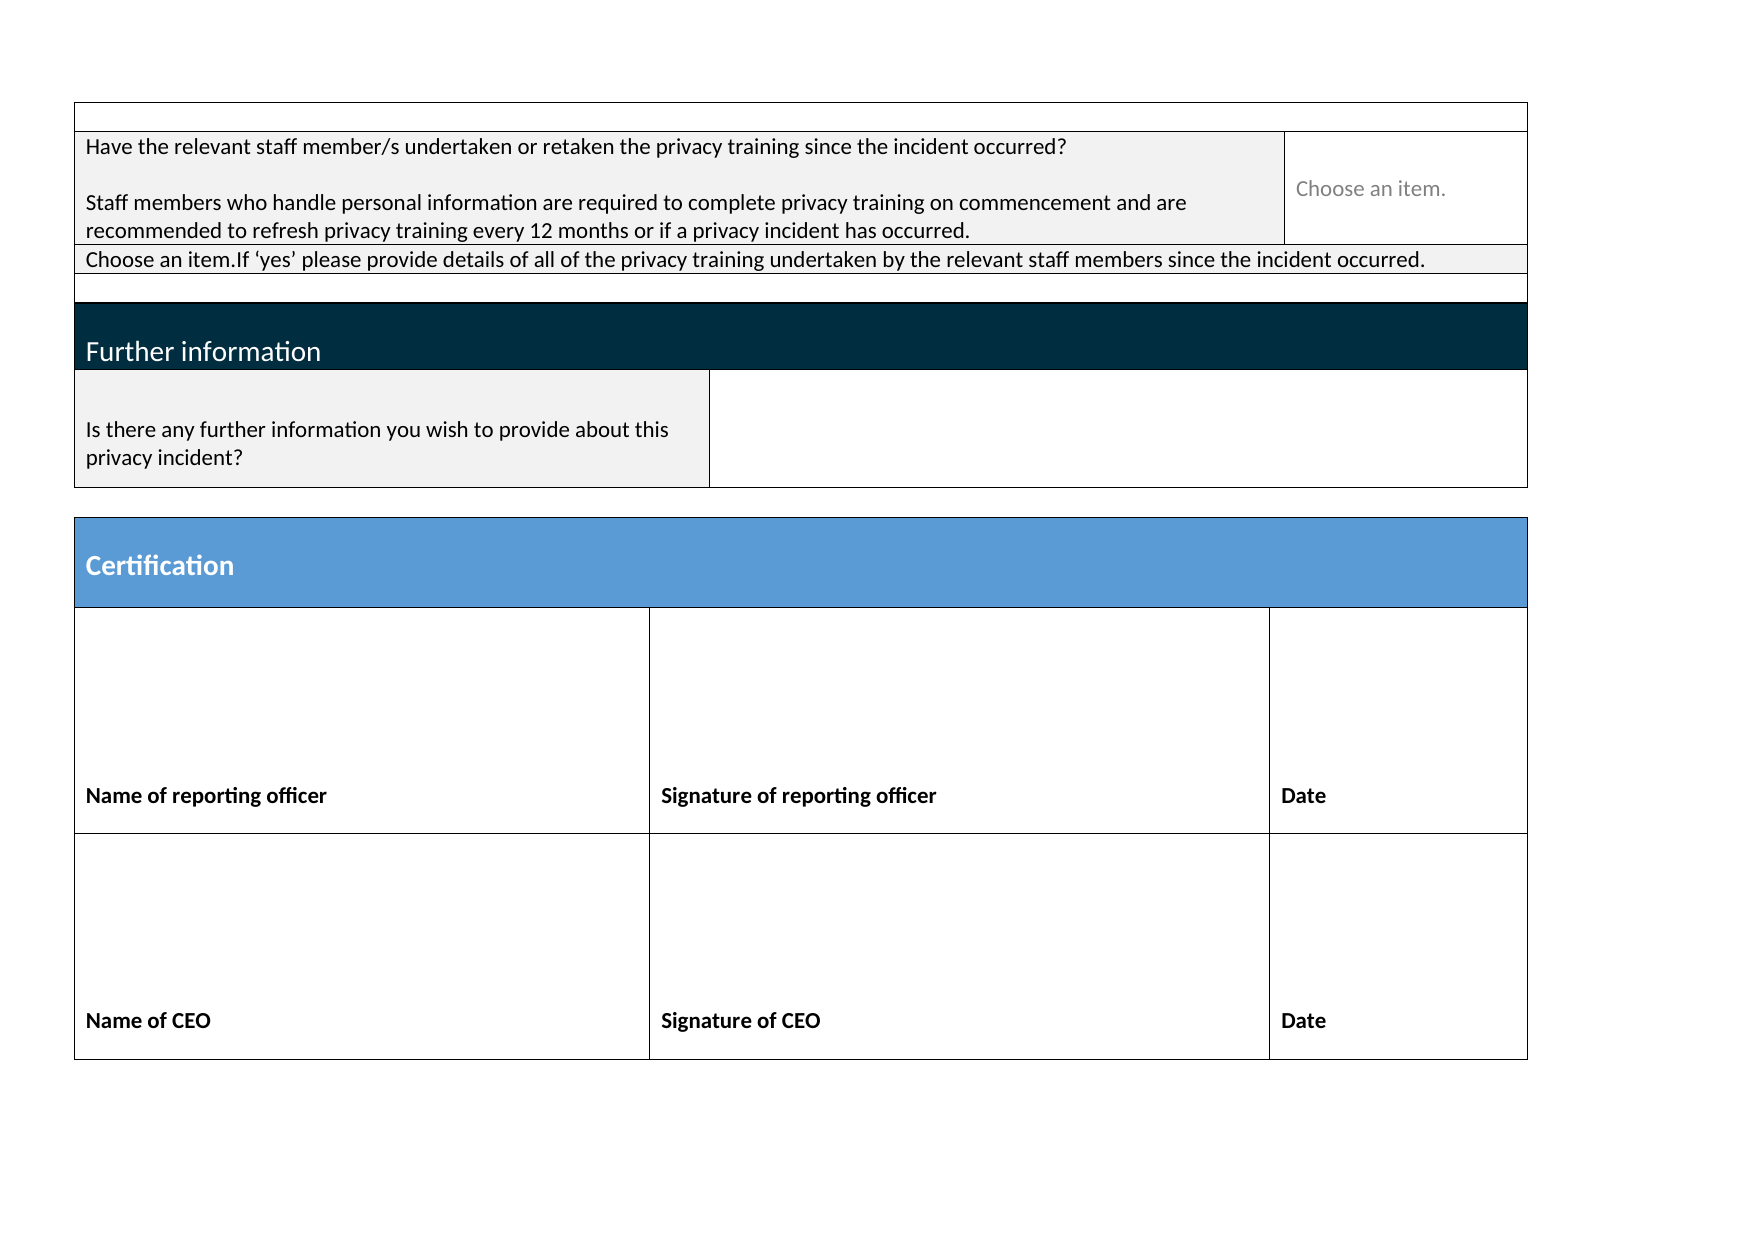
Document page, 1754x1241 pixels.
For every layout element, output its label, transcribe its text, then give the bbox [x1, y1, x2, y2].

table_cell [75, 608, 649, 752]
table_cell If ‘yes’ please provide details of all of the privacy training undertaken by the relevant staff members since the incident occurred. [75, 245, 1527, 273]
table_cell Date [1270, 978, 1527, 1059]
table_cell Signature of CEO [650, 978, 1269, 1059]
table_cell Is there any further information you wish to provide about this privacy incident? [75, 370, 709, 487]
table_cell Signature of reporting officer [650, 752, 1269, 833]
table_cell [1270, 608, 1527, 752]
table_cell [650, 608, 1269, 752]
table_cell Name of reporting officer [75, 752, 649, 833]
table_header Further information [75, 304, 1527, 369]
table_cell [1270, 834, 1527, 977]
table_cell Name of CEO [75, 978, 649, 1059]
table_header Certification [75, 518, 1527, 607]
table_cell [75, 274, 1527, 302]
table_cell [650, 834, 1269, 977]
table_cell Have the relevant staff member/s undertaken or retaken the privacy training since the incident occurred? Staff members who handle personal information are required to complete privacy training on commencement and are recommended to refresh privacy training every 12 months or if a privacy incident has occurred. [75, 132, 1284, 244]
table_cell [710, 370, 1527, 487]
table_cell Date [1270, 752, 1527, 833]
table_cell [75, 834, 649, 977]
table_cell [75, 103, 1527, 131]
